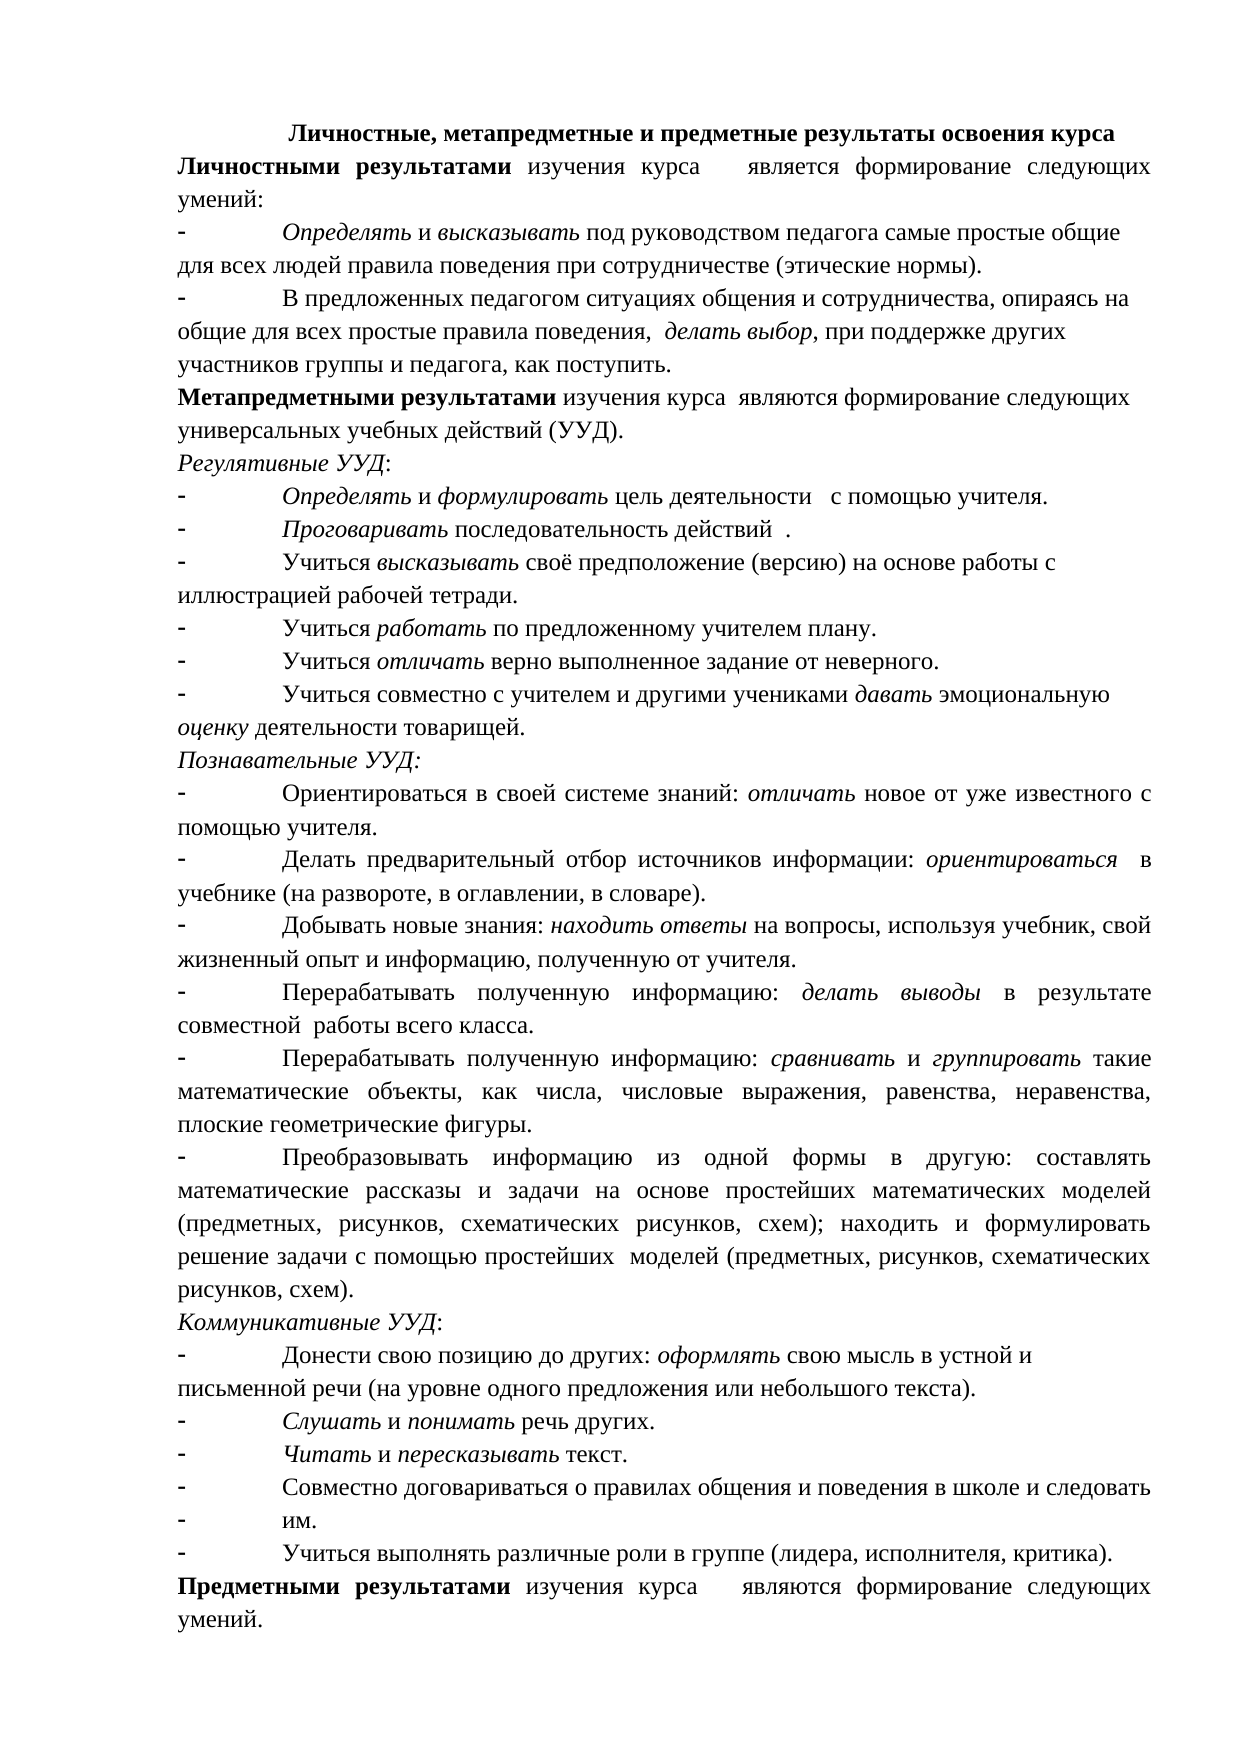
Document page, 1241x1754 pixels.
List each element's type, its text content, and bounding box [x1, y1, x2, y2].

list Учиться совместно с учителем и другими учениками давать эмоциональную оценку деятельности товарищей. [177, 679, 1152, 741]
text Коммуникативные УУД: [177, 1307, 1152, 1336]
list Определять и высказывать под руководством педагога самые простые общие для всех людей правила поведения при сотрудничестве (этические нормы). [177, 217, 1152, 279]
text Познавательные УУД: [177, 746, 1152, 774]
list Донести свою позицию до других: оформлять свою мысль в устной и письменной речи (на уровне одного предложения или небольшого текста). [177, 1340, 1152, 1402]
list Преобразовывать информацию из одной формы в другую: составлять математические рассказы и задачи на основе простейших математических моделей (предметных, рисунков, схематических рисунков, схем); находить и формулировать решение задачи с помощью простейших моделей (предметных, рисунков, схематических рисунков, схем). [177, 1142, 1152, 1303]
list Определять и формулировать цель деятельности с помощью учителя. [177, 481, 1152, 510]
text Личностными результатами изучения курса является формирование следующих умений: [177, 151, 1152, 213]
list В предложенных педагогом ситуациях общения и сотрудничества, опираясь на общие для всех простые правила поведения, делать выбор, при поддержке других участников группы и педагога, как поступить. [177, 283, 1152, 378]
list Учиться выполнять различные роли в группе (лидера, исполнителя, критика). [177, 1538, 1152, 1567]
list Учиться высказывать своё предположение (версию) на основе работы с иллюстрацией рабочей тетради. [177, 547, 1152, 609]
list Перерабатывать полученную информацию: делать выводы в результате совместной работы всего класса. [177, 977, 1152, 1038]
list Учиться работать по предложенному учителем плану. [177, 613, 1152, 642]
list Делать предварительный отбор источников информации: ориентироваться в учебнике (на развороте, в оглавлении, в словаре). [177, 844, 1152, 906]
list Перерабатывать полученную информацию: сравнивать и группировать такие математические объекты, как числа, числовые выражения, равенства, неравенства, плоские геометрические фигуры. [177, 1043, 1152, 1137]
list им. [177, 1505, 1152, 1534]
text Метапредметными результатами изучения курса являются формирование следующих универсальных учебных действий (УУД). [177, 382, 1152, 444]
text Регулятивные УУД: [177, 448, 1152, 477]
list Совместно договариваться о правилах общения и поведения в школе и следовать [177, 1472, 1152, 1501]
text Предметными результатами изучения курса являются формирование следующих умений. [177, 1571, 1152, 1633]
list Учиться отличать верно выполненное задание от неверного. [177, 646, 1152, 675]
title Проговаривать последовательность действий . [177, 514, 1152, 543]
list Добывать новые знания: находить ответы на вопросы, используя учебник, свой жизненный опыт и информацию, полученную от учителя. [177, 911, 1152, 972]
list Слушать и понимать речь других. [177, 1406, 1152, 1435]
list Читать и пересказывать текст. [177, 1439, 1152, 1468]
text Личностные, метапредметные и предметные результаты освоения курса [177, 118, 1152, 147]
list Ориентироваться в своей системе знаний: отличать новое от уже известного с помощью учителя. [177, 778, 1152, 840]
